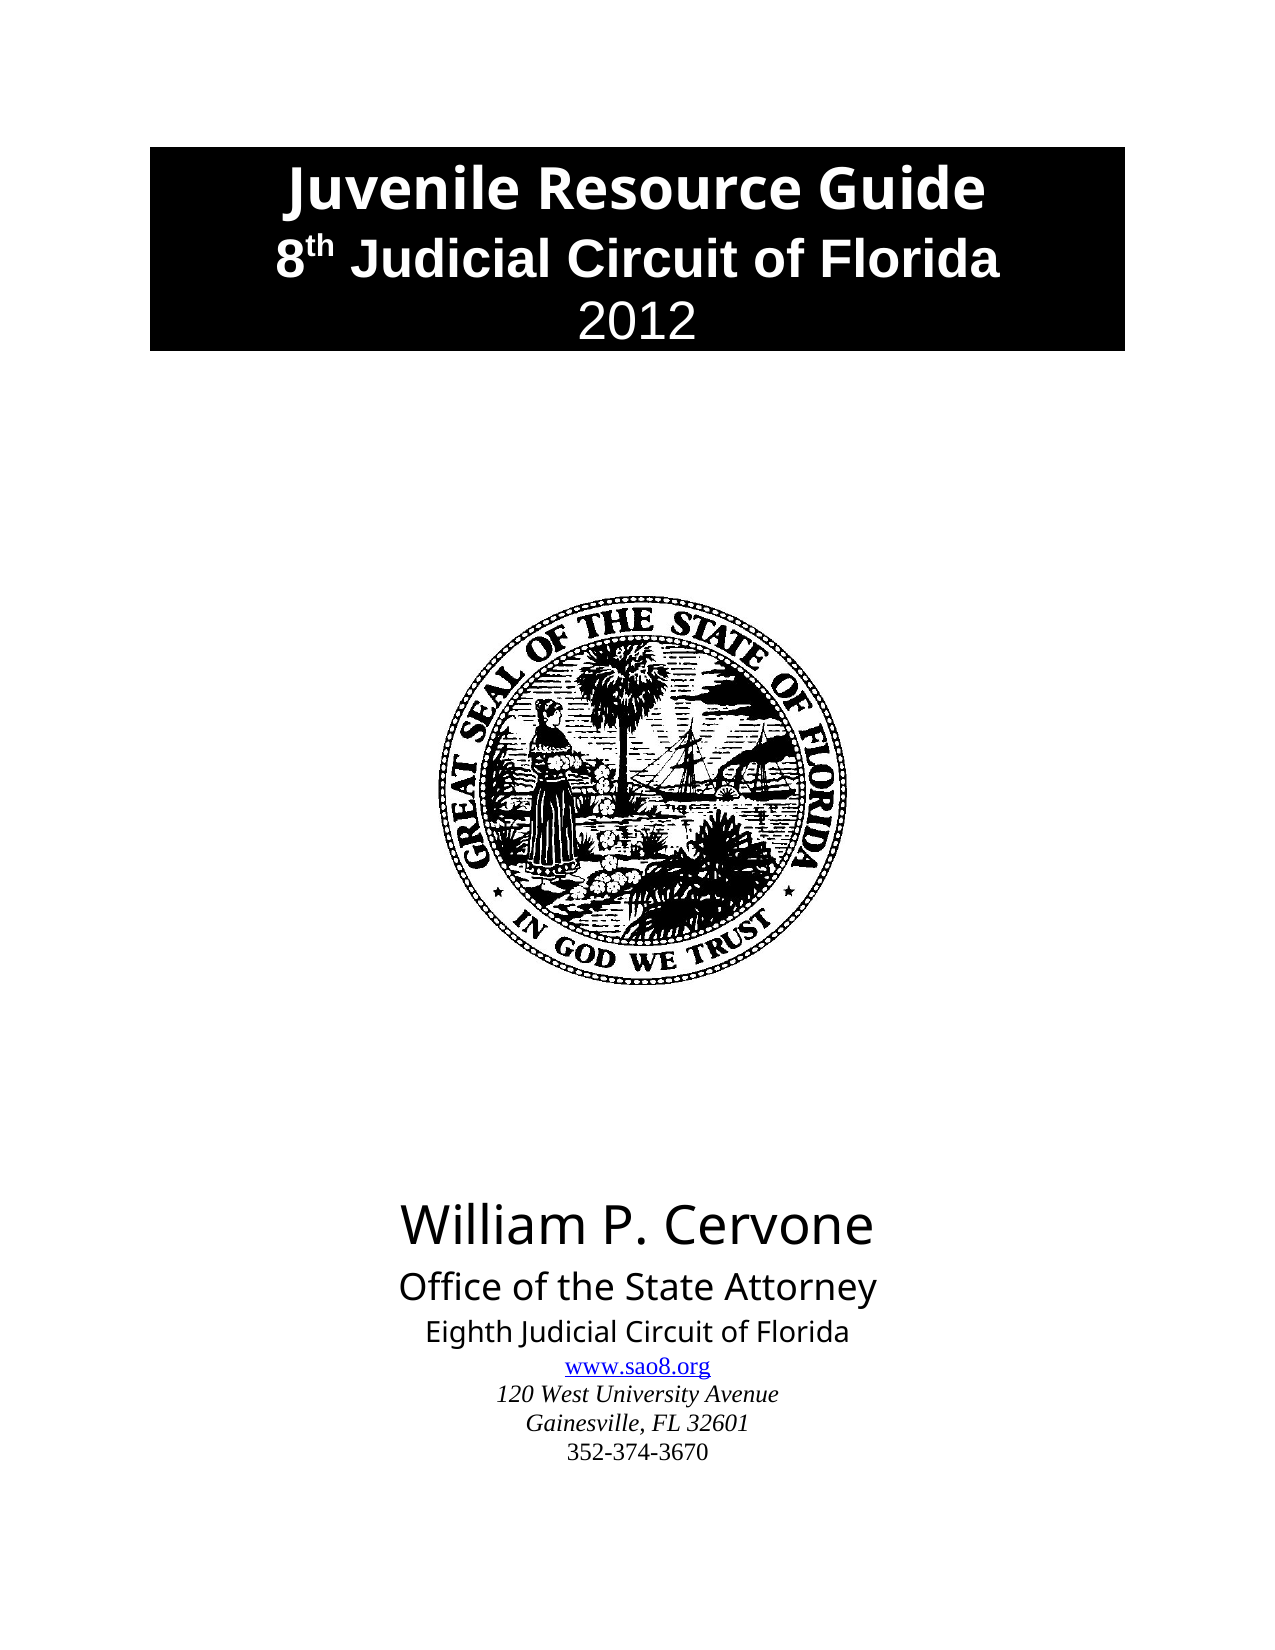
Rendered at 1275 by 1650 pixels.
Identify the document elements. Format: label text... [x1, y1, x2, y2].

subtitle Office of the State Attorney [163, 1260, 1112, 1311]
subtitle 8th Judicial Circuit of [150, 226, 1125, 289]
subtitle 2012 [150, 289, 1125, 351]
text www.sao8.org [150, 1351, 1125, 1379]
text 352-374-3670 [150, 1437, 1125, 1466]
subtitle Eighth Judicial Circuit of [163, 1311, 1112, 1351]
subtitle William P. Cervone [163, 1186, 1112, 1260]
subtitle Juvenile Resource Guide [150, 147, 1125, 226]
picture [357, 529, 918, 1028]
